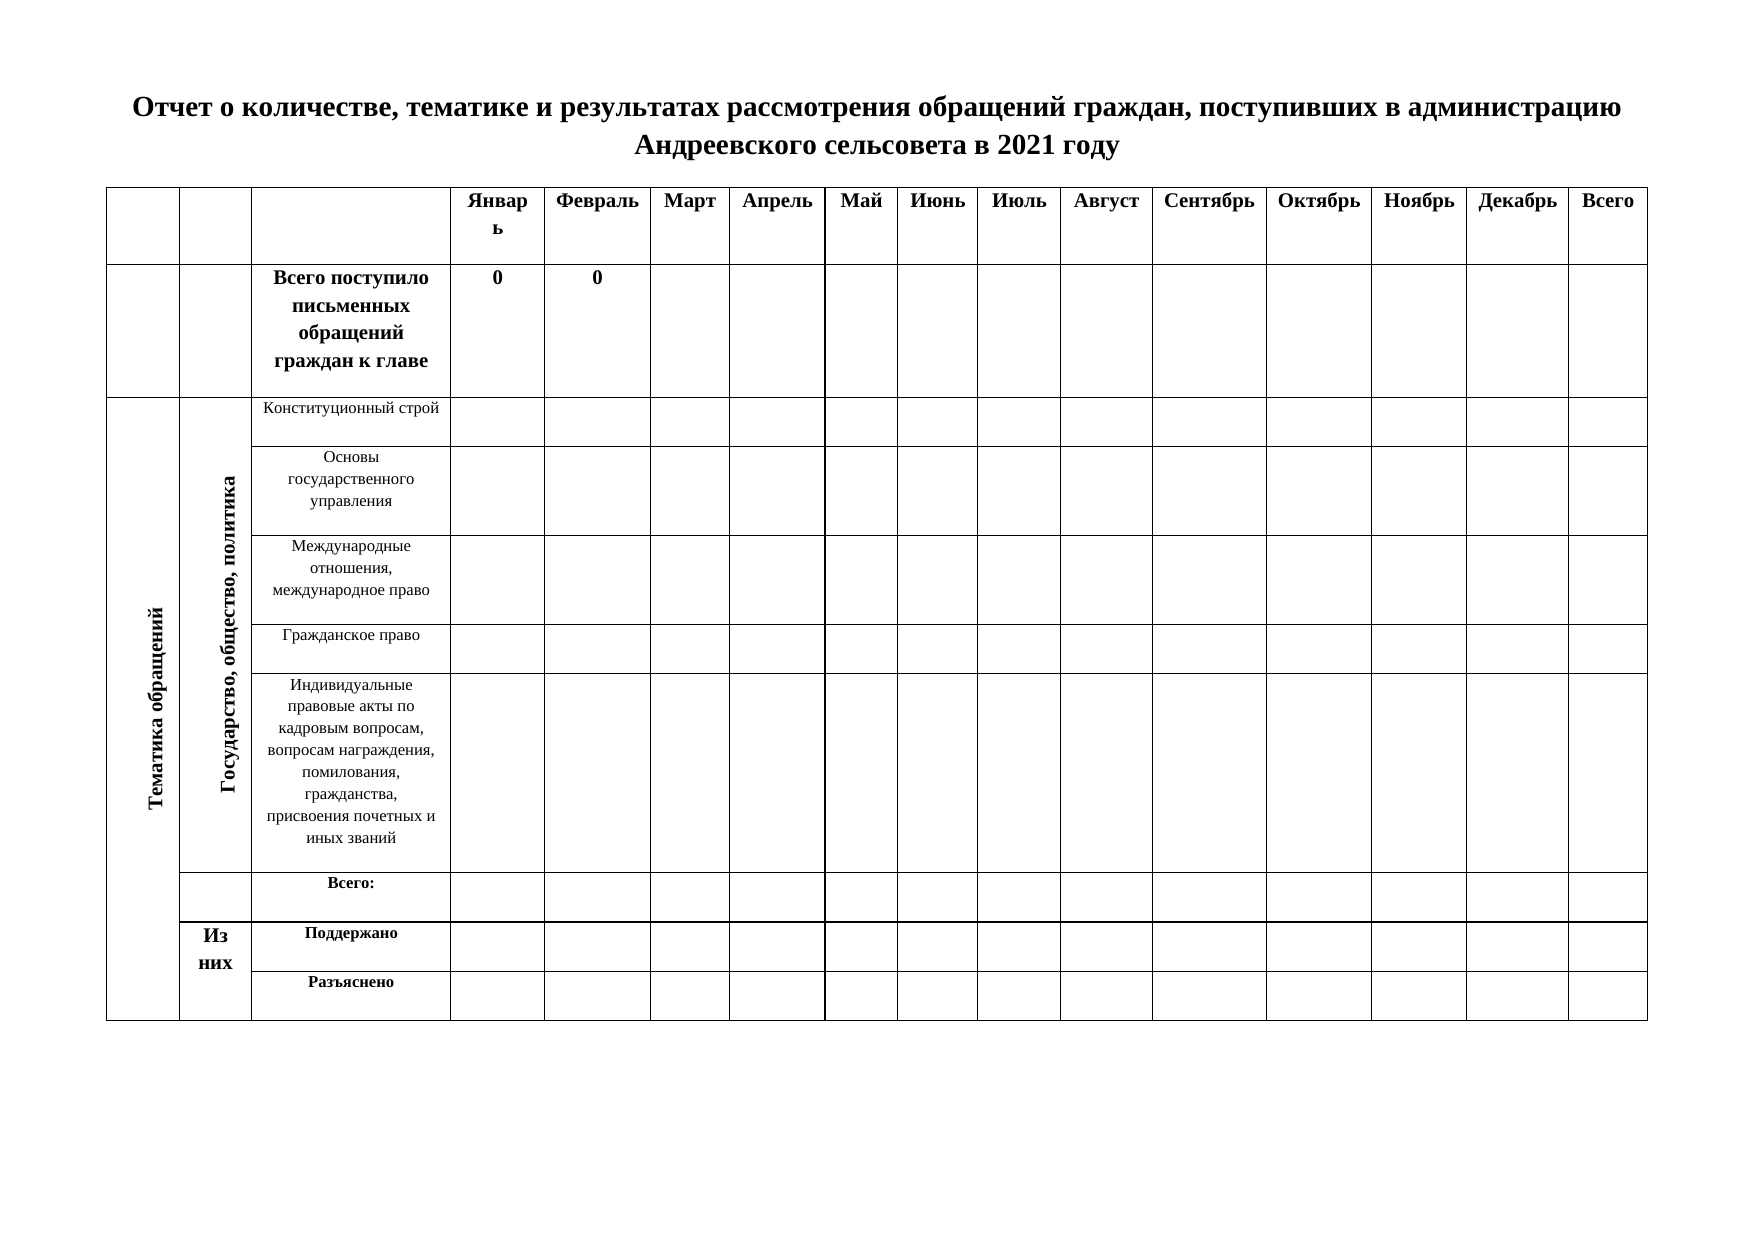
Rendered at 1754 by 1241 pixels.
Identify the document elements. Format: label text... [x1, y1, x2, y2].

table_cell [1267, 536, 1371, 624]
table_cell [1061, 674, 1152, 872]
table_cell [978, 972, 1060, 1020]
table_header Ноябрь [1372, 188, 1466, 264]
table_cell [1153, 398, 1266, 446]
table_cell [651, 873, 729, 921]
table_cell Конституционный строй [252, 398, 450, 446]
table_cell Из них [180, 923, 251, 1020]
table_cell Поддержано [252, 923, 450, 971]
table_cell [1267, 873, 1371, 921]
table_header Октябрь [1267, 188, 1371, 264]
table_cell [545, 972, 650, 1020]
table_cell [730, 972, 824, 1020]
table_header Июнь [898, 188, 977, 264]
table_cell Тематика обращений [107, 398, 179, 1020]
table_cell [451, 398, 544, 446]
table_cell [826, 265, 897, 397]
table_cell [451, 536, 544, 624]
table_cell [1569, 625, 1647, 673]
table_cell [651, 398, 729, 446]
table_cell [1153, 536, 1266, 624]
table_cell [1267, 972, 1371, 1020]
table_cell [1467, 536, 1568, 624]
table_cell [545, 674, 650, 872]
table_cell [545, 923, 650, 971]
table_cell [826, 447, 897, 535]
table_cell [1467, 625, 1568, 673]
table_cell Гражданское право [252, 625, 450, 673]
table_cell [978, 265, 1060, 397]
table_header Всего [1569, 188, 1647, 264]
table_cell [1153, 625, 1266, 673]
table_cell [1061, 398, 1152, 446]
table_cell [1467, 398, 1568, 446]
table_cell [180, 873, 251, 921]
table_cell [730, 536, 824, 624]
table_cell [1372, 265, 1466, 397]
table_cell [978, 923, 1060, 971]
table_cell Всего: [252, 873, 450, 921]
table_header Сентябрь [1153, 188, 1266, 264]
table_cell [651, 536, 729, 624]
table_cell [826, 674, 897, 872]
table_cell [1467, 923, 1568, 971]
table_cell [826, 625, 897, 673]
table_cell [1569, 447, 1647, 535]
table_cell [1372, 536, 1466, 624]
table_cell [978, 398, 1060, 446]
table_cell [730, 447, 824, 535]
table_header [252, 188, 450, 264]
table_cell Международные отношения, международное право [252, 536, 450, 624]
table_cell [978, 447, 1060, 535]
table_cell [978, 674, 1060, 872]
table_header Март [651, 188, 729, 264]
table_cell [1569, 536, 1647, 624]
table_cell [1372, 398, 1466, 446]
table_cell [545, 447, 650, 535]
table_cell [651, 674, 729, 872]
table_cell [1467, 447, 1568, 535]
table_cell [1061, 923, 1152, 971]
table_cell [1569, 972, 1647, 1020]
table_cell [898, 923, 977, 971]
table_cell [826, 972, 897, 1020]
table_cell [826, 873, 897, 921]
table_cell [1153, 447, 1266, 535]
table_cell [1061, 447, 1152, 535]
table_cell [730, 265, 824, 397]
table_cell [651, 972, 729, 1020]
table_cell [898, 873, 977, 921]
table_cell [545, 536, 650, 624]
table_cell [978, 625, 1060, 673]
table_cell 0 [451, 265, 544, 397]
table_cell [1267, 398, 1371, 446]
table_cell [451, 674, 544, 872]
table_cell [1569, 674, 1647, 872]
table_header Апрель [730, 188, 824, 264]
table_cell [1153, 674, 1266, 872]
table_cell [1372, 447, 1466, 535]
table_cell [826, 923, 897, 971]
table_cell [898, 398, 977, 446]
table_cell [1061, 873, 1152, 921]
table_cell Государство, общество, политика [180, 398, 251, 872]
table_cell Основы государственного управления [252, 447, 450, 535]
table_cell [107, 265, 179, 397]
table_cell [898, 536, 977, 624]
table_cell [451, 625, 544, 673]
table_header Август [1061, 188, 1152, 264]
table_header Январь [451, 188, 544, 264]
table_header Декабрь [1467, 188, 1568, 264]
table_cell [826, 536, 897, 624]
table_cell [978, 873, 1060, 921]
table_cell [1153, 923, 1266, 971]
table_cell [898, 674, 977, 872]
table_cell [1467, 265, 1568, 397]
table_cell [651, 265, 729, 397]
table_cell [545, 625, 650, 673]
table_header Май [826, 188, 897, 264]
table_cell [1267, 674, 1371, 872]
table_cell [1267, 625, 1371, 673]
table_cell [545, 398, 650, 446]
table_header Июль [978, 188, 1060, 264]
table_cell [1267, 923, 1371, 971]
table_cell Разъяснено [252, 972, 450, 1020]
table_cell [898, 447, 977, 535]
table_cell [1061, 625, 1152, 673]
table_cell [730, 625, 824, 673]
table_header [107, 188, 179, 264]
table_cell [1153, 873, 1266, 921]
table_cell [1467, 873, 1568, 921]
table_cell [545, 873, 650, 921]
table_cell [1061, 536, 1152, 624]
table_cell [730, 398, 824, 446]
table_cell [1372, 674, 1466, 872]
table_cell Индивидуальные правовые акты по кадровым вопросам, вопросам награждения, помилования, гражданства, присвоения почетных и иных званий [252, 674, 450, 872]
table_cell [180, 265, 251, 397]
table_cell [826, 398, 897, 446]
table_cell [651, 923, 729, 971]
table_cell [1153, 265, 1266, 397]
table_cell [1372, 972, 1466, 1020]
table_header [180, 188, 251, 264]
table_cell [451, 923, 544, 971]
table_cell [451, 972, 544, 1020]
table_cell [730, 873, 824, 921]
table_cell [1267, 265, 1371, 397]
table_cell [1267, 447, 1371, 535]
table_cell [978, 536, 1060, 624]
table_cell [1061, 972, 1152, 1020]
table_cell [1467, 972, 1568, 1020]
table_cell [1569, 923, 1647, 971]
table_header Февраль [545, 188, 650, 264]
table_cell [898, 972, 977, 1020]
table_cell [730, 923, 824, 971]
table_cell [1569, 873, 1647, 921]
table_cell [651, 625, 729, 673]
table_cell [898, 265, 977, 397]
table_cell [898, 625, 977, 673]
table_cell 0 [545, 265, 650, 397]
table_cell [1569, 398, 1647, 446]
table_cell Всего поступило письменных обращений граждан к главе [252, 265, 450, 397]
table_cell [1467, 674, 1568, 872]
table_cell [651, 447, 729, 535]
table_cell [1061, 265, 1152, 397]
table_cell [730, 674, 824, 872]
table_cell [1372, 873, 1466, 921]
text Отчет о количестве, тематике и результатах рассмотрения обращений граждан, поступивших в администрацию Андреевского сельсовета в 2021 году [118, 89, 1636, 161]
table_cell [451, 447, 544, 535]
table_cell [451, 873, 544, 921]
table_cell [1569, 265, 1647, 397]
table_cell [1372, 625, 1466, 673]
table_cell [1372, 923, 1466, 971]
table_cell [1153, 972, 1266, 1020]
